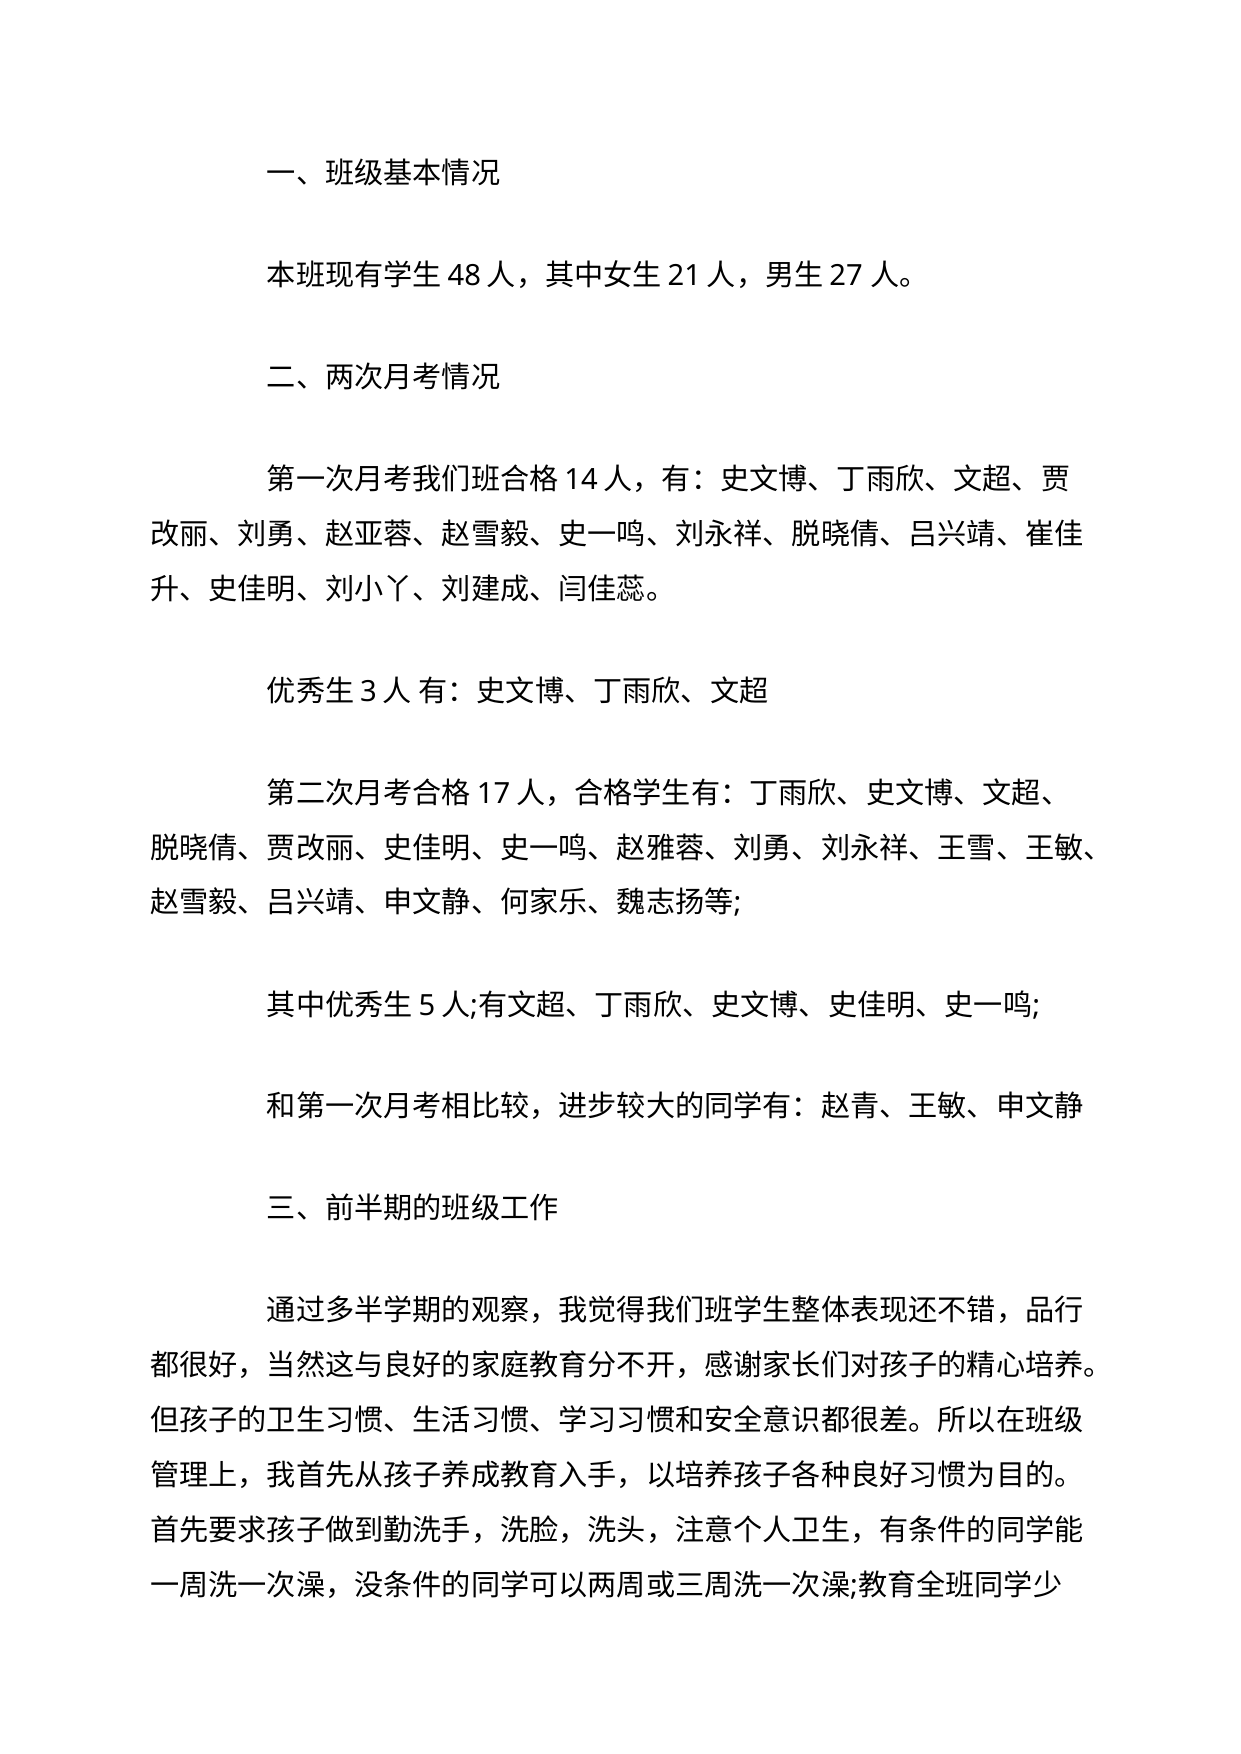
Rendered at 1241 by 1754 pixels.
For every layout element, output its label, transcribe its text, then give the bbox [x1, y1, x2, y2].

text 本班现有学生48人，其中女生21人，男生27 人。 [150, 252, 1090, 294]
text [150, 1287, 1090, 1603]
text 三、前半期的班级工作 [150, 1185, 1090, 1227]
text 二、两次月考情况 [150, 354, 1090, 396]
text 第二次月考合格17人，合格学生有：丁雨欣、史文博、文超、脱晓倩、贾改丽、史佳明、史一鸣、赵雅蓉、刘勇、刘永祥、王雪、王敏、赵雪毅、吕兴靖、申文静、何家乐、魏志扬等; [150, 769, 1090, 921]
text 优秀生3人 有：史文博、丁雨欣、文超 [150, 667, 1090, 709]
text 一、班级基本情况 [150, 150, 1090, 192]
text 其中优秀生5人;有文超、丁雨欣、史文博、史佳明、史一鸣; [150, 981, 1090, 1023]
text 第一次月考我们班合格14人，有：史文博、丁雨欣、文超、贾改丽、刘勇、赵亚蓉、赵雪毅、史一鸣、刘永祥、脱晓倩、吕兴靖、崔佳升、史佳明、刘小丫、刘建成、闫佳蕊。 [150, 456, 1090, 608]
text 和第一次月考相比较，进步较大的同学有：赵青、王敏、申文静 [150, 1083, 1090, 1125]
